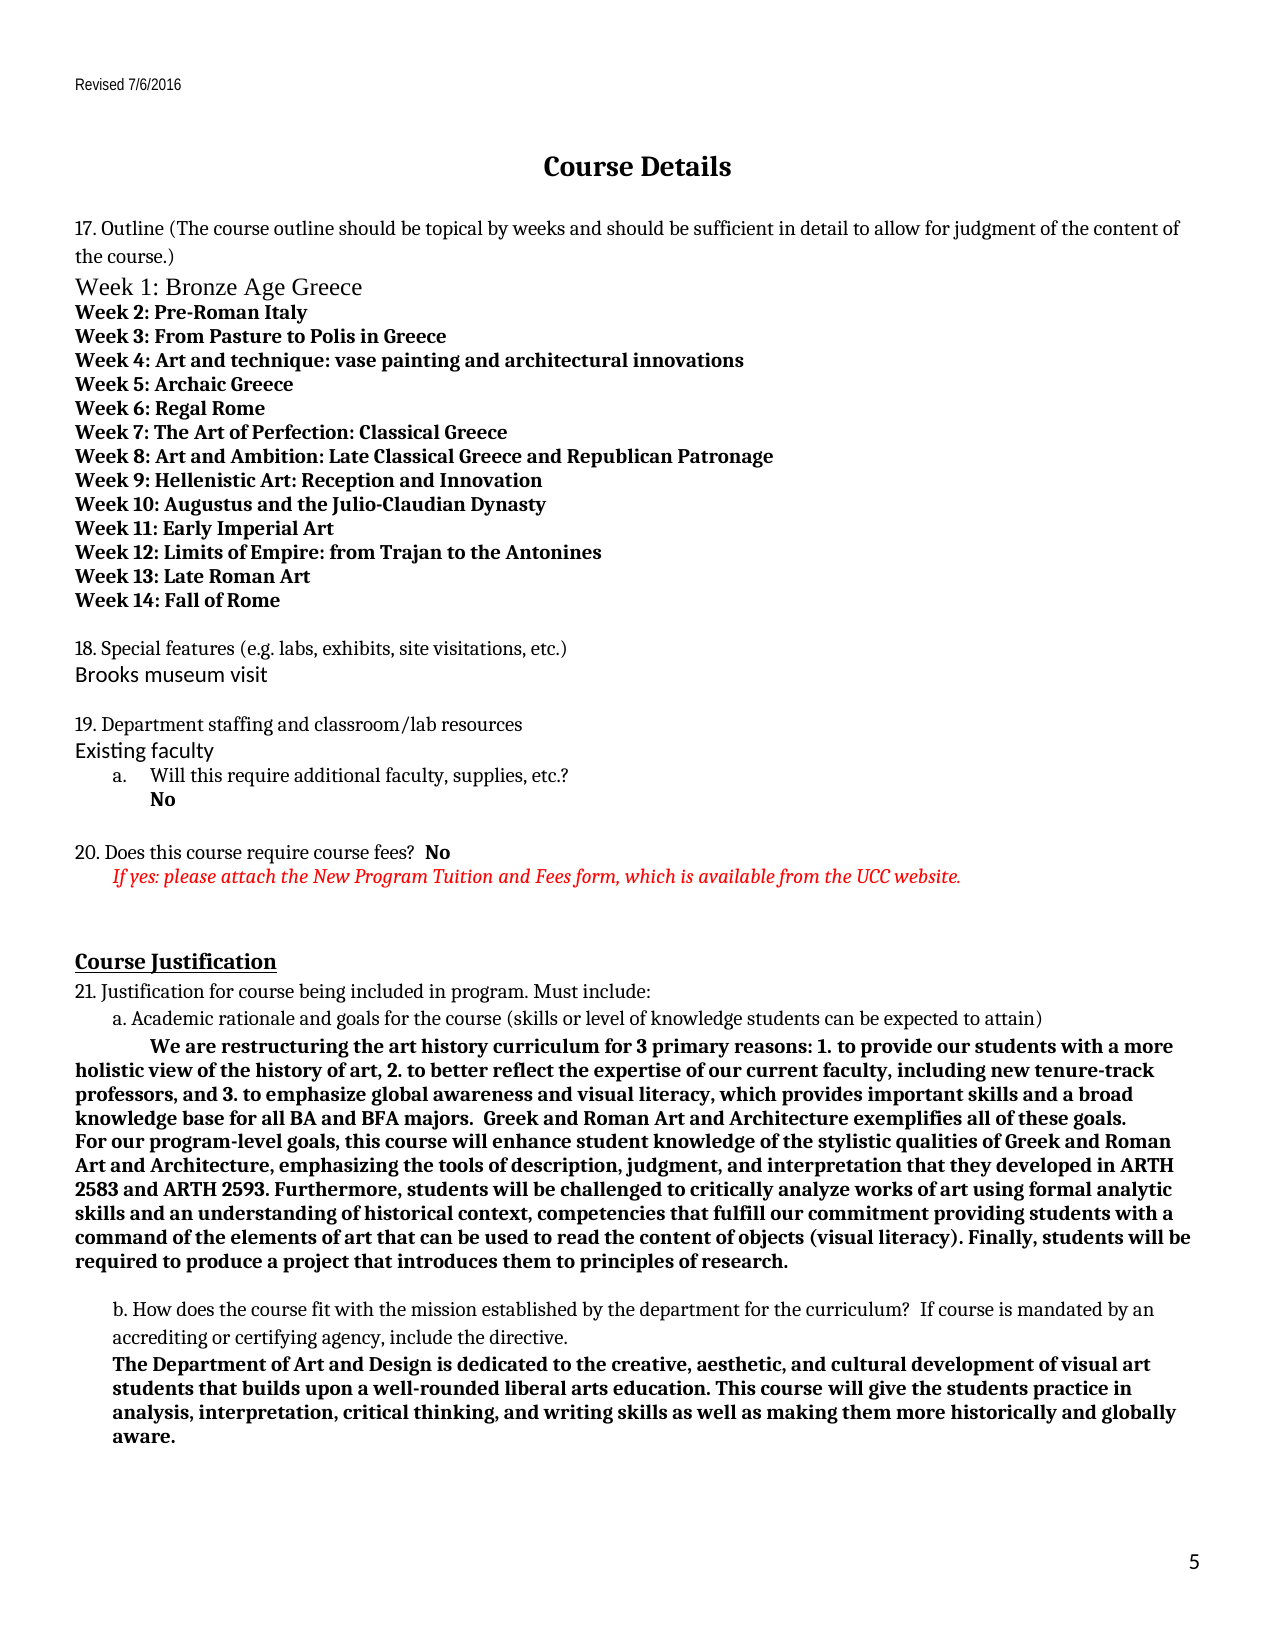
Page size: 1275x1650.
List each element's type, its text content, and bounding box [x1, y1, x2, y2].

text Greek and Roman Art and Architecture exemplifies all of these goals. [75, 1034, 1200, 1130]
text b. How does the course fit with the mission established by the department for the curriculum? If course is mandated by an accrediting or certifying agency, include the directive. [112, 1298, 1200, 1349]
text Course Details [75, 150, 1200, 183]
text 21. Justification for course being included in program. Must include: [75, 979, 1200, 1003]
text If yes: please attach the New Program Tuition and Fees form, which is available from the UCC website. [75, 865, 1200, 889]
text 17. Outline (The course outline should be topical by weeks and should be sufficient in detail to allow for judgment of the content of the course.) [75, 217, 1200, 268]
text Course Justification [75, 949, 1200, 976]
list Will this require additional faculty, supplies, etc.? [112, 764, 1200, 788]
text For our program-level goals, this course will enhance student knowledge of the stylistic qualities of Greek and Roman Art and Architecture, emphasizing the tools of description, judgment, and interpretation that they developed in ARTH 2583 and ARTH 2593. Furthermore, students will be challenged to critically analyze works of art using formal analytic skills and an understanding of historical context, competencies that fulfill our commitment providing students with a command of the elements of art that can be used to read the content of objects (visual literacy). Finally, students will be required to produce a project that introduces them to principles of research. [75, 1130, 1200, 1274]
text 19. Department staffing and classroom/lab resources [75, 712, 1200, 736]
text a. Academic rationale and goals for the course (skills or level of knowledge students can be expected to attain) [75, 1007, 1200, 1031]
text 20. Does this course require course fees? [75, 841, 1200, 865]
text 18. Special features (e.g. labs, exhibits, site visitations, etc.) [75, 636, 1200, 660]
